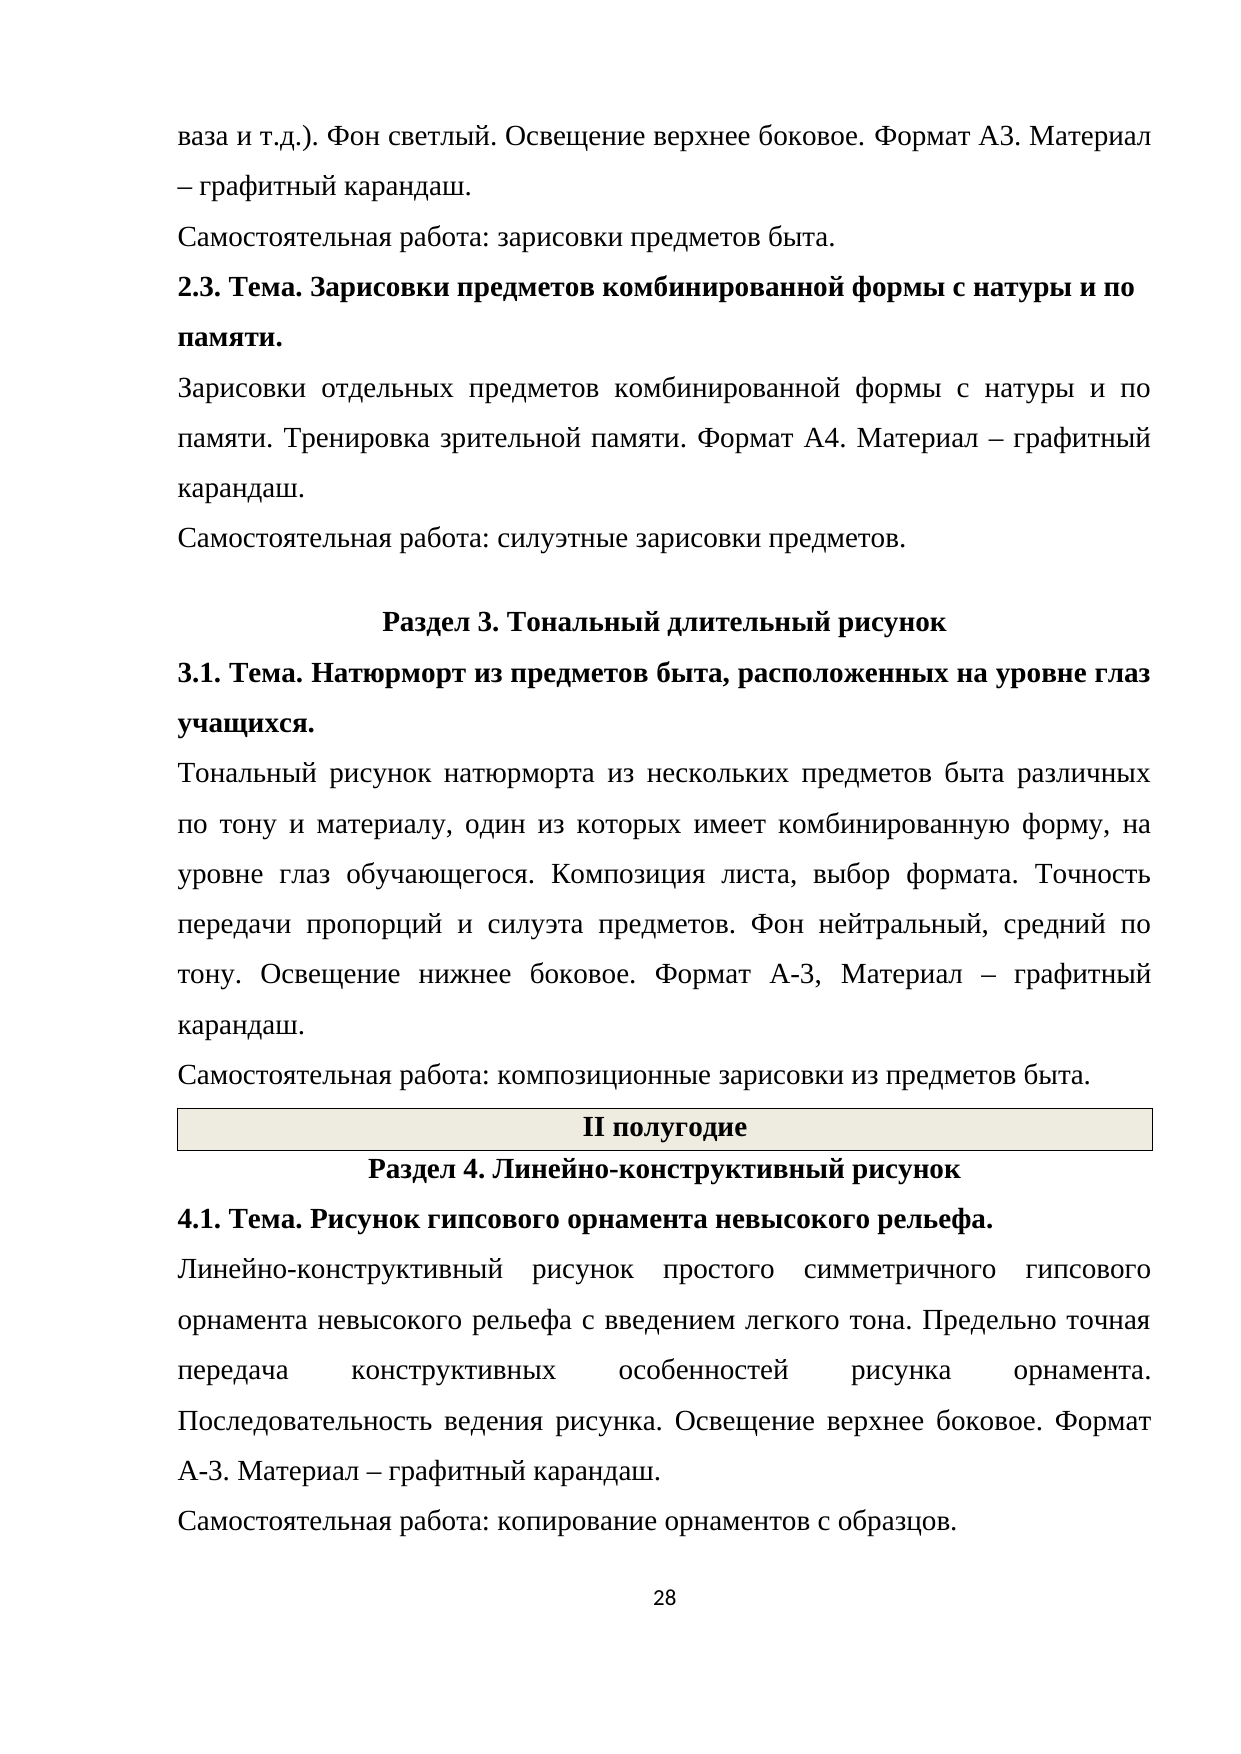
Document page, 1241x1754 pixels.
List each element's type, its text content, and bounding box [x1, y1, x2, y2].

text Самостоятельная работа: силуэтные зарисовки предметов. [177, 521, 1152, 554]
text 2.3. Тема. Зарисовки предметов комбинированной формы с натуры и по памяти. [177, 269, 1152, 353]
text Линейно-конструктивный рисунок простого симметричного гипсового орнамента невысокого рельефа с введением легкого тона. Предельно точная передача конструктивных особенностей рисунка орнамента. Последовательность ведения рисунка. Освещение верхнее боковое. Формат А-3. Материал – графитный карандаш. [177, 1252, 1152, 1486]
text Самостоятельная работа: композиционные зарисовки из предметов быта. [177, 1057, 1152, 1091]
text Тональный рисунок натюрморта из нескольких предметов быта различных по тону и материалу, один из которых имеет комбинированную форму, на уровне глаз обучающегося. Композиция листа, выбор формата. Точность передачи пропорций и силуэта предметов. Фон нейтральный, средний по тону. Освещение нижнее боковое. Формат А-3, Материал – графитный карандаш. [177, 755, 1152, 1041]
text Раздел 3. Тональный длительный рисунок [177, 604, 1152, 638]
table_header II полугодие [178, 1109, 1152, 1150]
text 4.1. Тема. Рисунок гипсового орнамента невысокого рельефа. [177, 1201, 1152, 1235]
text Самостоятельная работа: зарисовки предметов быта. [177, 219, 1152, 252]
text 3.1. Тема. Натюрморт из предметов быта, расположенных на уровне глаз учащихся. [177, 655, 1152, 739]
text Самостоятельная работа: копирование орнаментов с образцов. [177, 1503, 1152, 1537]
text Раздел 4. Линейно-конструктивный рисунок [177, 1151, 1152, 1184]
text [177, 118, 1152, 202]
text Зарисовки отдельных предметов комбинированной формы с натуры и по памяти. Тренировка зрительной памяти. Формат А4. Материал – графитный карандаш. [177, 370, 1152, 504]
